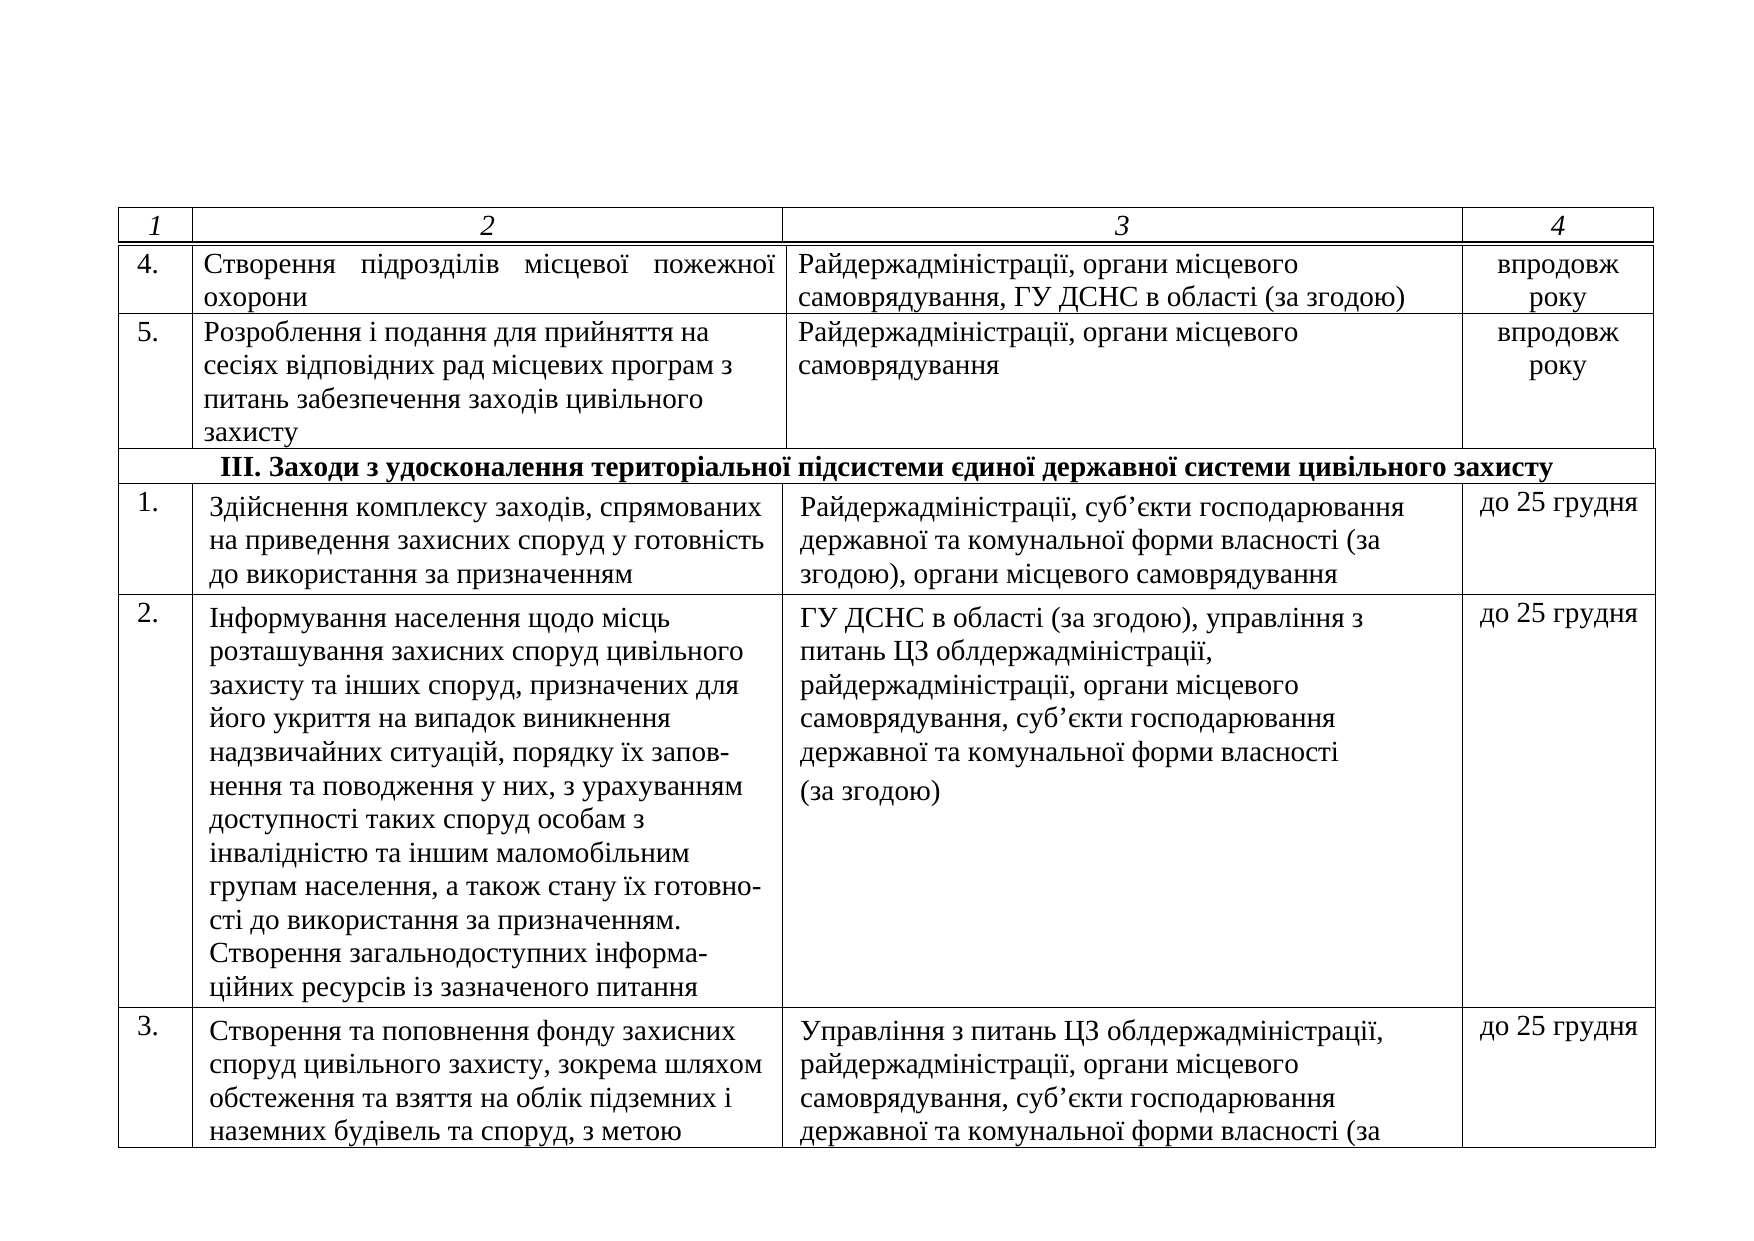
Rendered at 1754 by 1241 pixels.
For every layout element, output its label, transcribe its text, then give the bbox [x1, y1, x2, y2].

table_cell Райдержадміністрації, суб’єкти господарювання державної та комунальної форми власності (за згодою), органи місцевого самоврядування [783, 484, 1462, 594]
table_cell ГУ ДСНС в області (за згодою), управління з питань ЦЗ облдержадміністрації, райдержадміністрації, органи місцевого самоврядування, суб’єкти господарювання державної та комунальної форми власності (за згодою) [783, 595, 1462, 1007]
table_cell 1. [119, 484, 192, 594]
table_cell Здійснення комплексу заходів, спрямованих на приведення захисних споруд у готовність до використання за призначенням [193, 484, 782, 594]
table_cell до 25 грудня [1463, 595, 1655, 1007]
table_cell 3. [119, 1008, 192, 1147]
table_cell 4. [119, 246, 192, 313]
table_cell Інформування населення щодо місць розташування захисних споруд цивільного захисту та інших споруд, призначених для його укриття на випадок виникнення надзвичайних ситуацій, порядку їх запов-нення та поводження у них, з урахуванням доступності таких споруд особам з інвалідністю та іншим маломобільним групам населення, а також стану їх готовно-сті до використання за призначенням. Створення загальнодоступних інформа-ційних ресурсів із зазначеного питання [193, 595, 782, 1007]
table_cell Райдержадміністрації, органи місцевого самоврядування, ГУ ДСНС в області (за згодою) [787, 246, 1462, 313]
table_cell до 25 грудня [1463, 1008, 1655, 1147]
table_cell ІІІ. Заходи з удосконалення територіальної підсистеми єдиної державної системи цивільного захисту [119, 449, 1655, 483]
table_cell 5. [119, 314, 192, 448]
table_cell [193, 1008, 782, 1147]
table_cell до 25 грудня [1463, 484, 1655, 594]
table_cell 2. [119, 595, 192, 1007]
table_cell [783, 1008, 1462, 1147]
table_cell впродовж року [1463, 246, 1653, 313]
table_cell впродовж року [1463, 314, 1653, 448]
table_cell Створення підрозділів місцевої пожежної охорони [193, 246, 786, 313]
table_cell Розроблення і подання для прийняття на сесіях відповідних рад місцевих програм з питань забезпечення заходів цивільного захисту [193, 314, 786, 448]
table_cell Райдержадміністрації, органи місцевого самоврядування [787, 314, 1462, 448]
